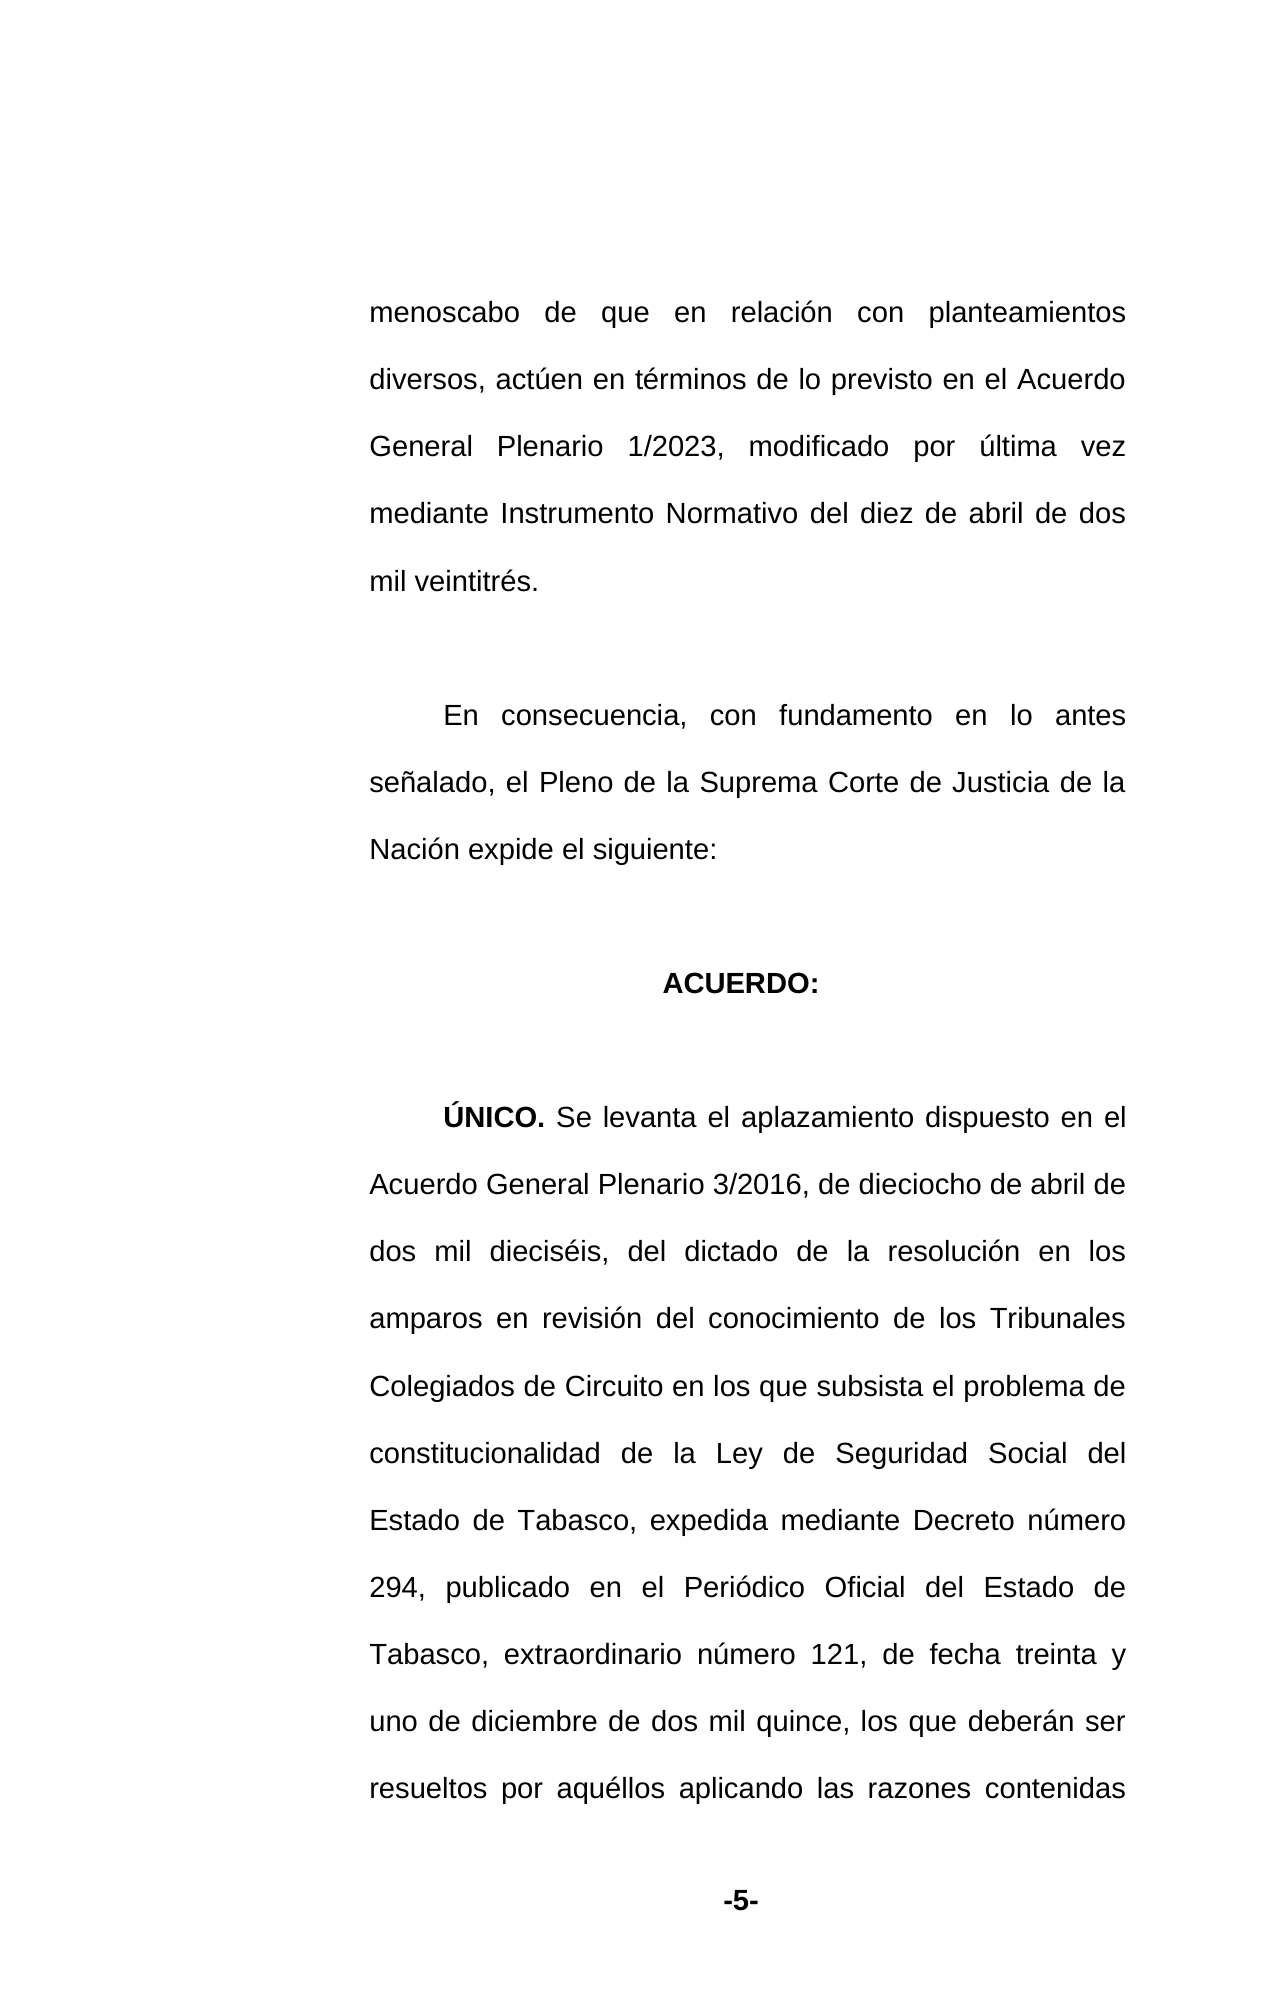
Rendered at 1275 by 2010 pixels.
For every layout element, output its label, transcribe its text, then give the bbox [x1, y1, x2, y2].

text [369, 1100, 1127, 1805]
text ACUERDO: [354, 966, 1127, 1000]
text En consecuencia, con fundamento en lo antes señalado, el Pleno de la Suprema Corte de Justicia de la Nación expide el siguiente: [369, 698, 1127, 866]
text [369, 295, 1127, 597]
